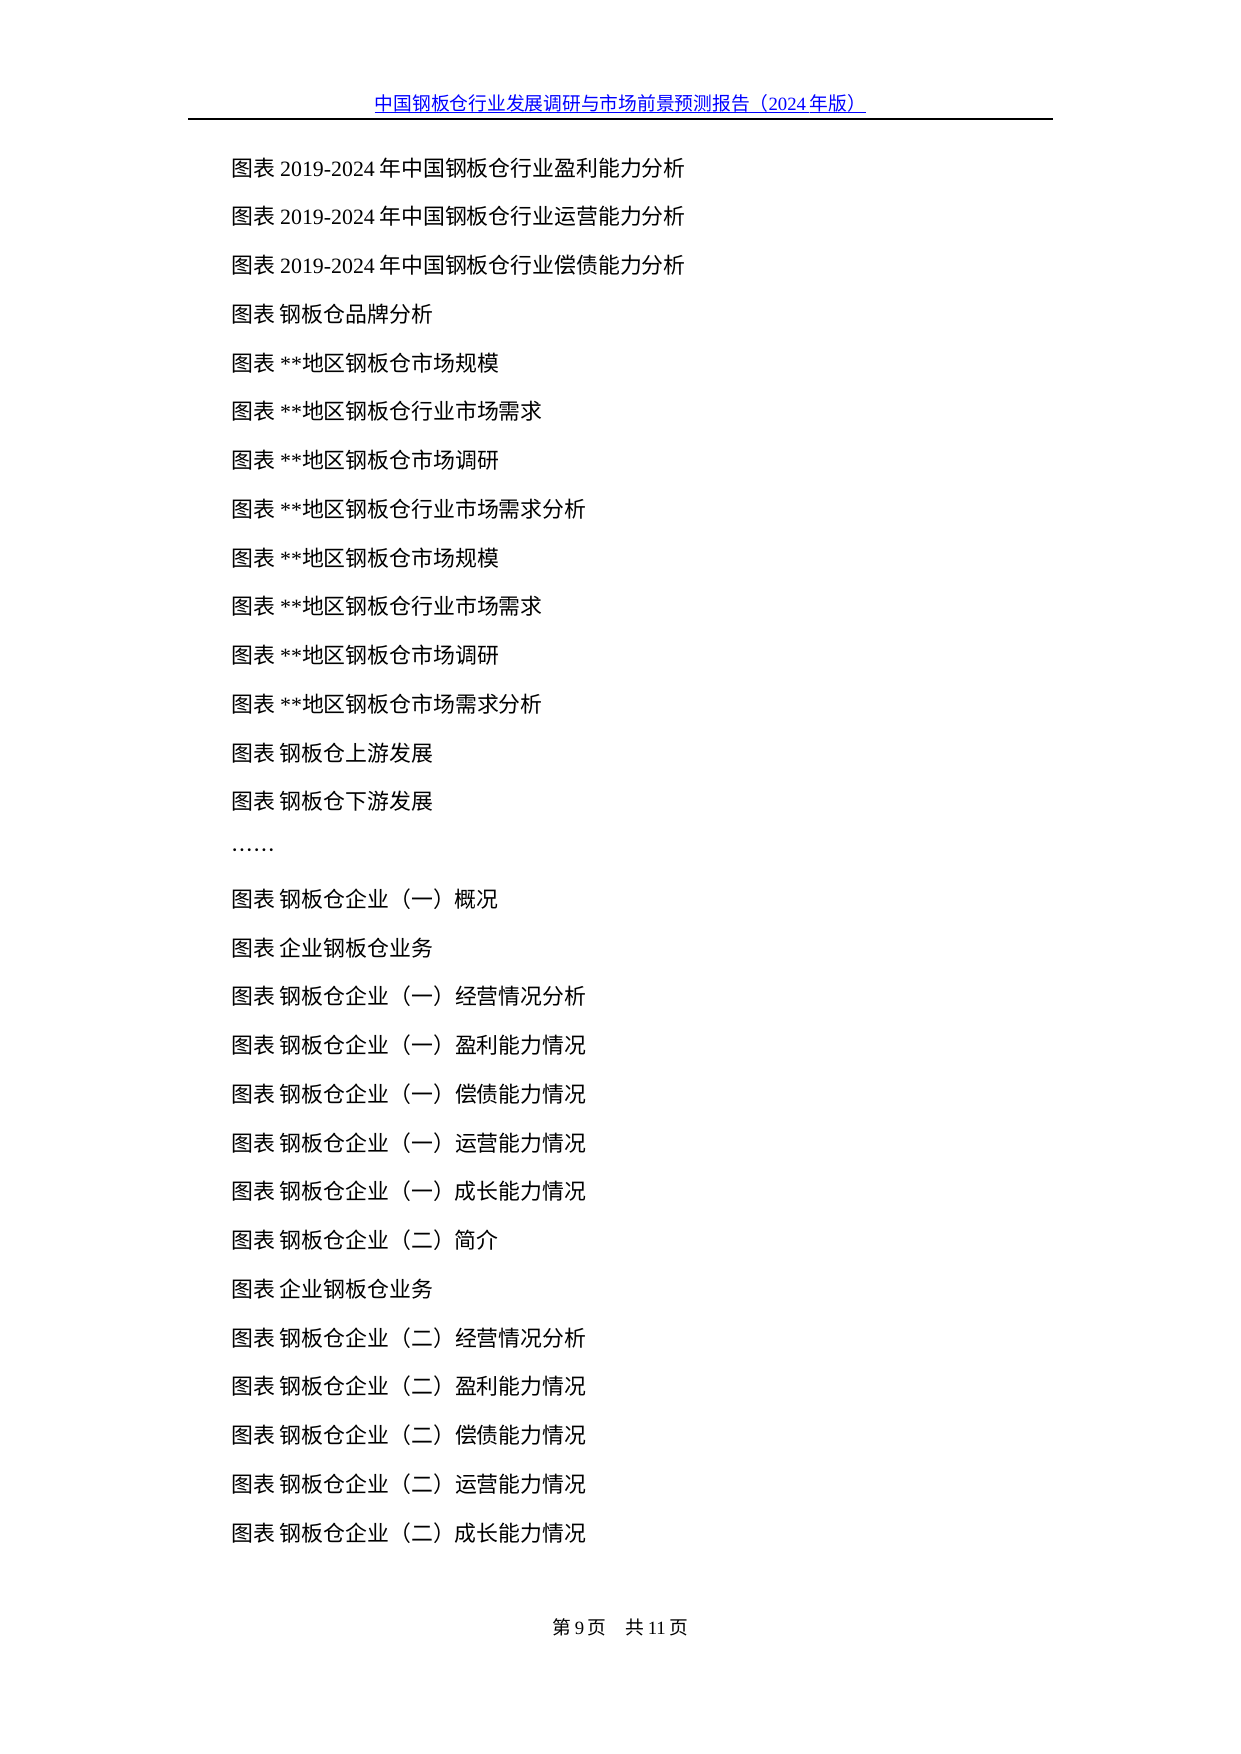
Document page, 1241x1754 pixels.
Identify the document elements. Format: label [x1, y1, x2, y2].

text [187, 150, 1053, 1548]
